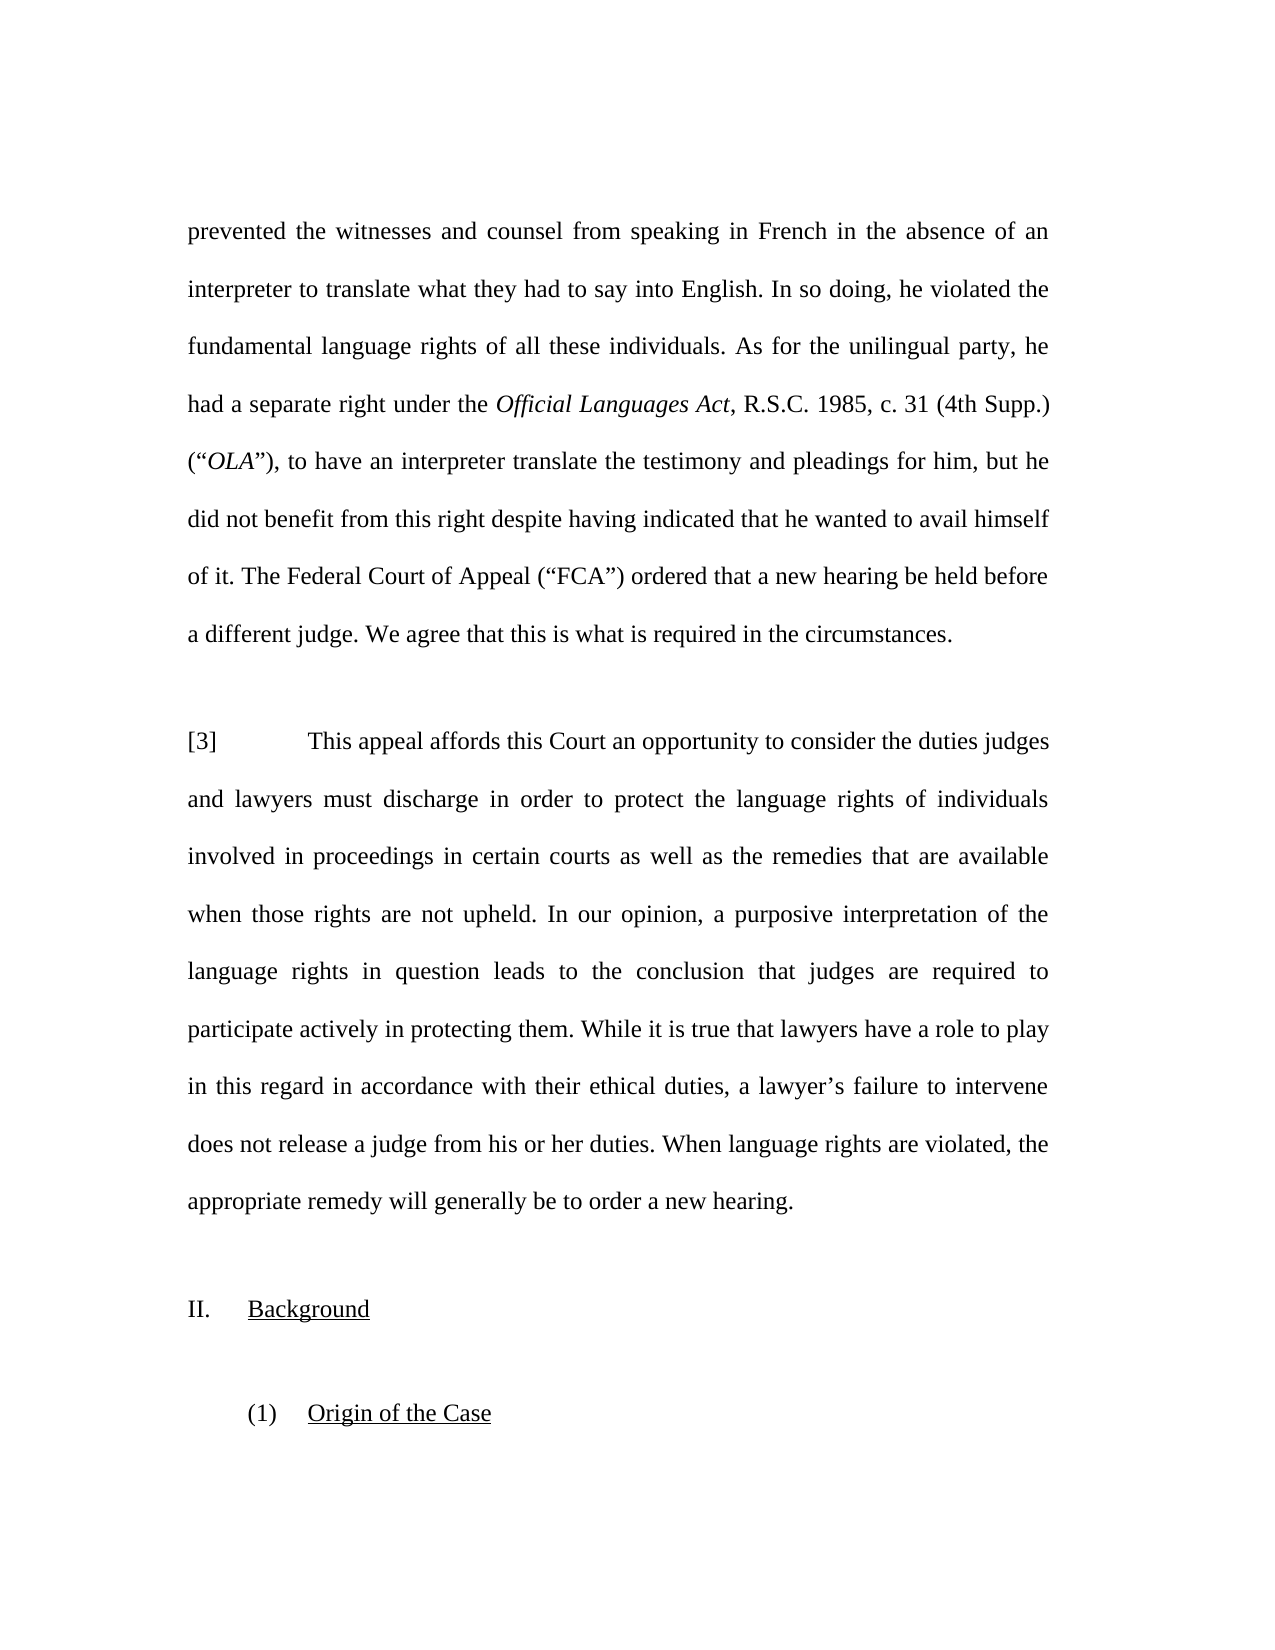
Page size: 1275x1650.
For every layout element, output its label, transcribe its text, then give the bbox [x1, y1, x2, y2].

title Origin of the Case [247, 1398, 1050, 1426]
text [187, 216, 1050, 648]
title Background [187, 1294, 1050, 1323]
text This appeal affords this Court an opportunity to consider the duties judges and lawyers must discharge in order to protect the language rights of individuals involved in proceedings in certain courts as well as the remedies that are available when those rights are not upheld. In our opinion, a purposive interpretation of the language rights in question leads to the conclusion that judges are required to participate actively in protecting them. While it is true that lawyers have a role to play in this regard in accordance with their ethical duties, a lawyer’s failure to intervene does not release a judge from his or her duties. When language rights are violated, the appropriate remedy will generally be to order a new hearing. [187, 726, 1050, 1215]
